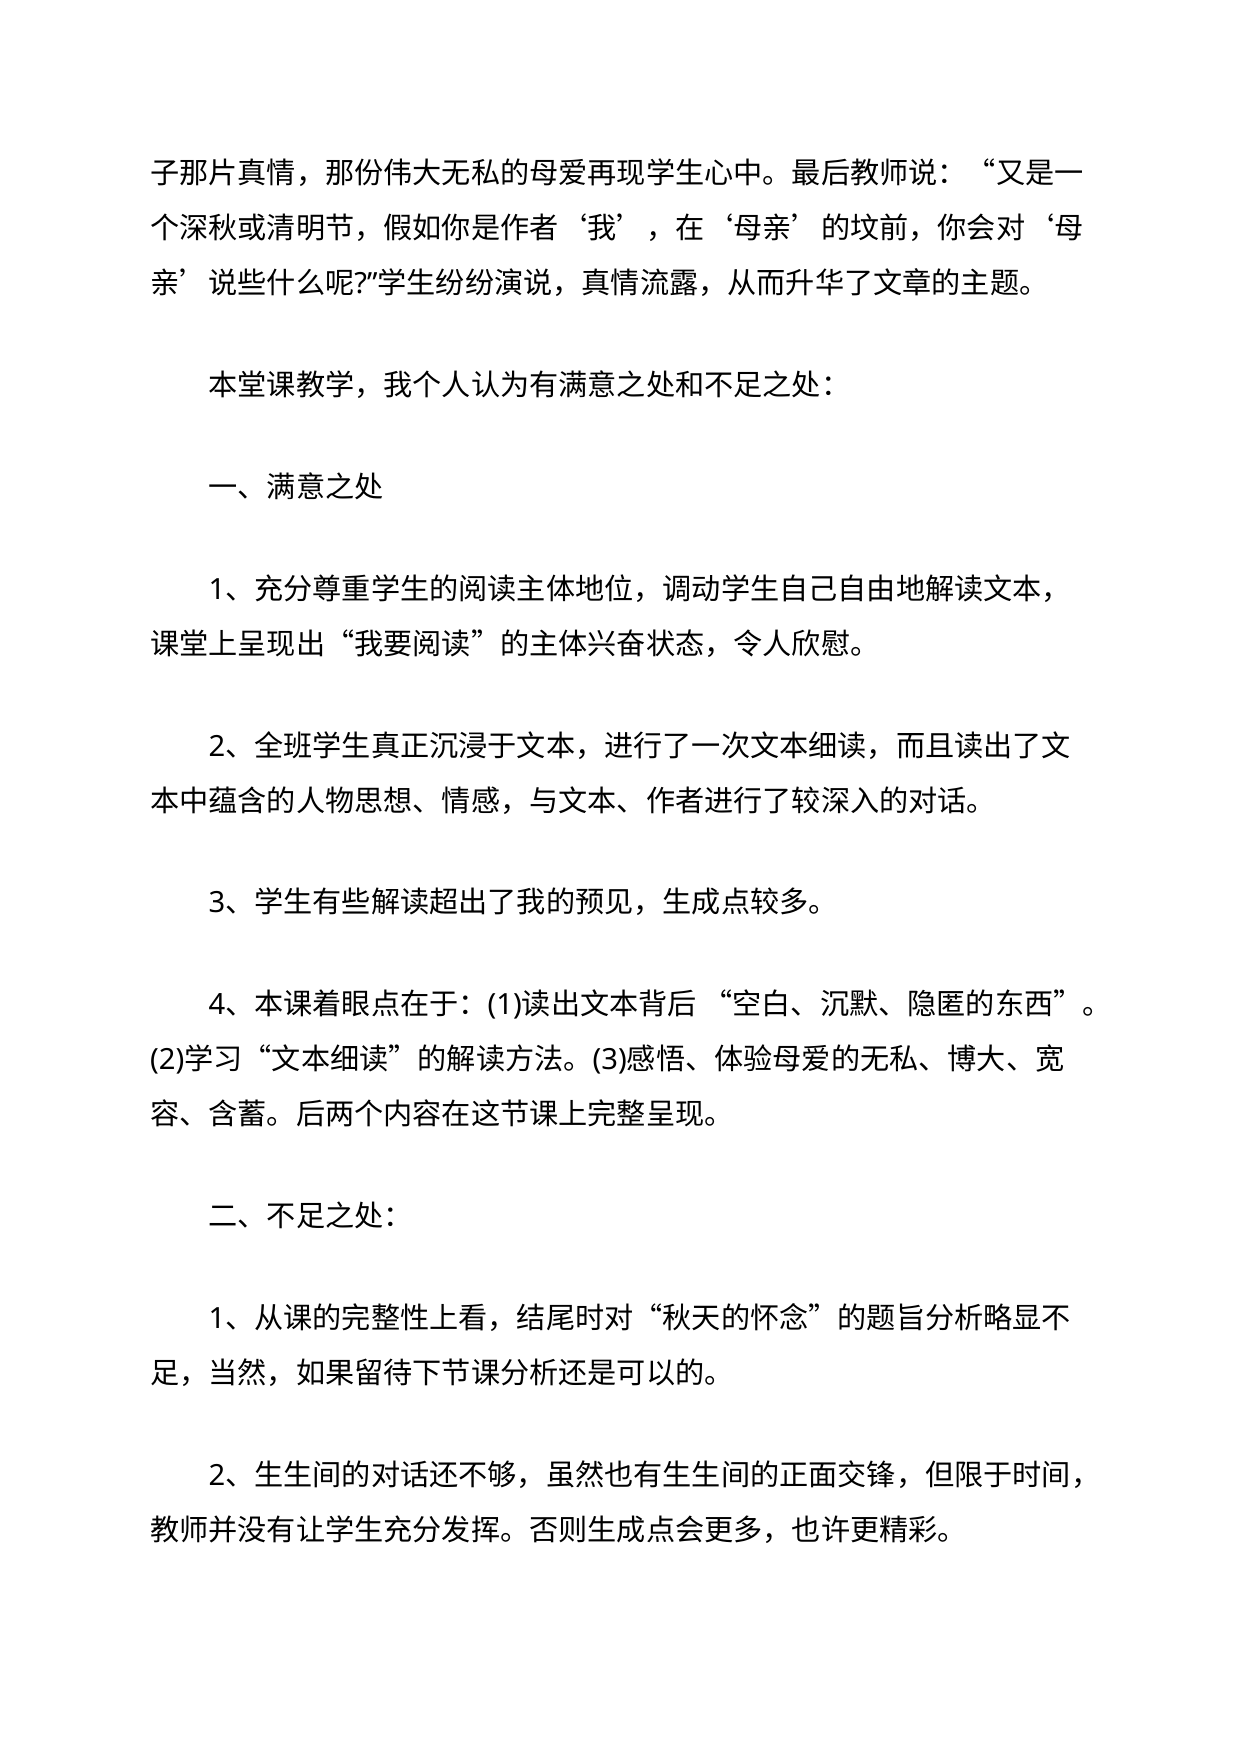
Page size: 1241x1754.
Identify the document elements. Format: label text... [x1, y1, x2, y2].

text 1、充分尊重学生的阅读主体地位，调动学生自己自由地解读文本，课堂上呈现出“我要阅读”的主体兴奋状态，令人欣慰。 [150, 565, 1090, 663]
text 本堂课教学，我个人认为有满意之处和不足之处： [150, 362, 1090, 404]
text 1、从课的完整性上看，结尾时对“秋天的怀念”的题旨分析略显不足，当然，如果留待下节课分析还是可以的。 [150, 1294, 1090, 1392]
text 2、生生间的对话还不够，虽然也有生生间的正面交锋，但限于时间，教师并没有让学生充分发挥。否则生成点会更多，也许更精彩。 [150, 1451, 1090, 1548]
text 4、本课着眼点在于：(1)读出文本背后 “空白、沉默、隐匿的东西”。(2)学习“文本细读”的解读方法。(3)感悟、体验母爱的无私、博大、宽容、含蓄。后两个内容在这节课上完整呈现。 [150, 981, 1090, 1133]
text 2、全班学生真正沉浸于文本，进行了一次文本细读，而且读出了文本中蕴含的人物思想、情感，与文本、作者进行了较深入的对话。 [150, 722, 1090, 819]
text 一、满意之处 [150, 463, 1090, 506]
text 二、不足之处： [150, 1193, 1090, 1235]
text 3、学生有些解读超出了我的预见，生成点较多。 [150, 879, 1090, 921]
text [150, 150, 1090, 302]
